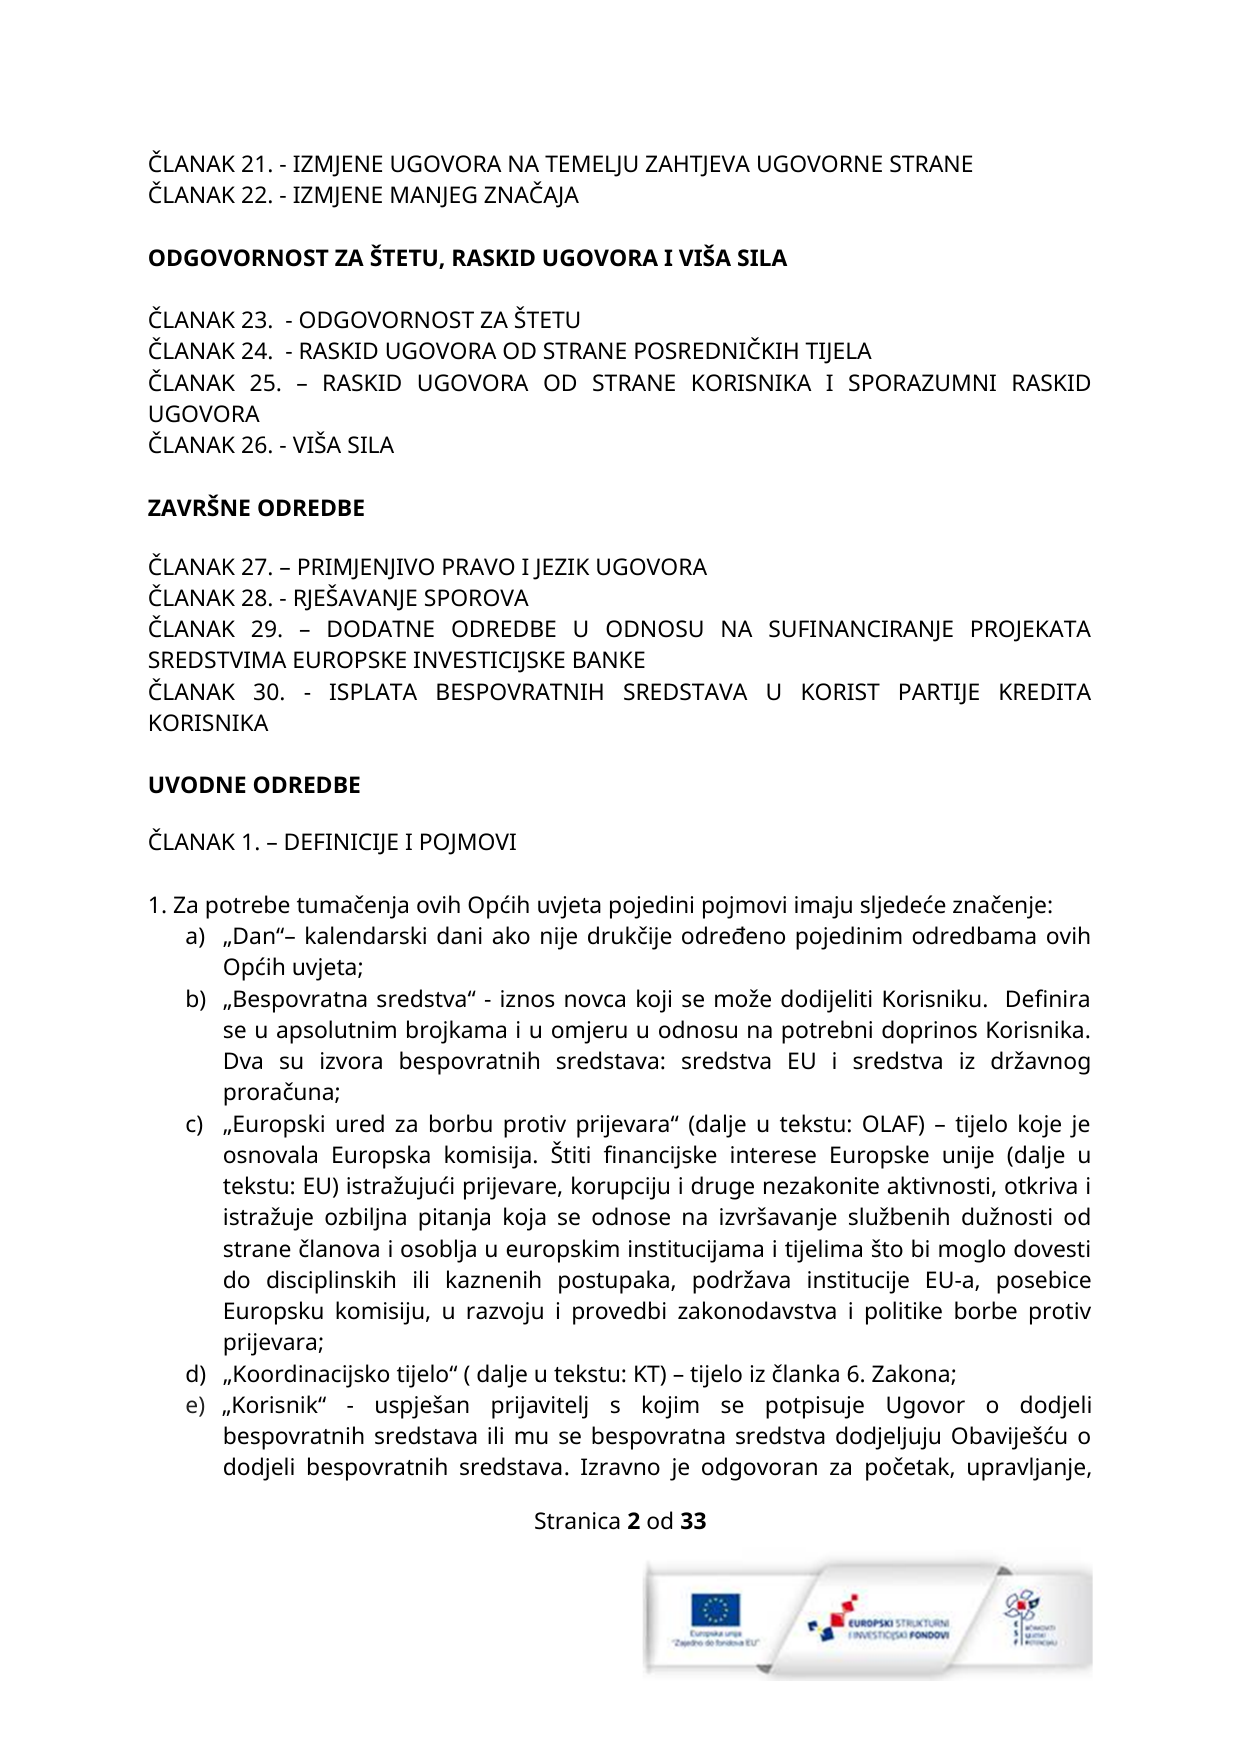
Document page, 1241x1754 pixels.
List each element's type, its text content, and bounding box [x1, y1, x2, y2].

text ČLANAK 29. – DODATNE ODREDBE U ODNOSU NA SUFINANCIRANJE PROJEKATA SREDSTVIMA EUROPSKE INVESTICIJSKE BANKE [148, 613, 1092, 676]
text ČLANAK 26. - VIŠA SILA [148, 429, 1092, 460]
list „Europski ured za borbu protiv prijevara“ (dalje u tekstu: OLAF) – tijelo koje je osnovala Europska komisija. Štiti financijske interese Europske unije (dalje u tekstu: EU) istražujući prijevare, korupciju i druge nezakonite aktivnosti, otkriva i istražuje ozbiljna pitanja koja se odnose na izvršavanje službenih dužnosti od strane članova i osoblja u europskim institucijama i tijelima što bi moglo dovesti do disciplinskih ili kaznenih postupaka, podržava institucije EU-a, posebice Europsku komisiju, u razvoju i provedbi zakonodavstva i politike borbe protiv prijevara; [185, 1107, 1092, 1357]
text ZAVRŠNE ODREDBE [148, 491, 1092, 523]
text ČLANAK 28. - RJEŠAVANJE SPOROVA [148, 582, 1092, 613]
picture [642, 1536, 1093, 1681]
text ODGOVORNOST ZA ŠTETU, RASKID UGOVORA I VIŠA SILA [148, 241, 1092, 273]
text ČLANAK 24. - RASKID UGOVORA OD STRANE POSREDNIČKIH TIJELA [148, 335, 1092, 366]
text ČLANAK 25. – RASKID UGOVORA OD STRANE KORISNIKA I SPORAZUMNI RASKID UGOVORA [148, 366, 1092, 429]
text UVODNE ODREDBE [148, 769, 1092, 801]
text ČLANAK 27. – PRIMJENJIVO PRAVO I JEZIK UGOVORA [148, 551, 1092, 582]
text ČLANAK 22. - IZMJENE MANJEG ZNAČAJA [148, 179, 1092, 210]
list „Bespovratna sredstva“ - iznos novca koji se može dodijeliti Korisniku. Definira se u apsolutnim brojkama i u omjeru u odnosu na potrebni doprinos Korisnika. Dva su izvora bespovratnih sredstava: sredstva EU i sredstva iz državnog proračuna; [185, 982, 1092, 1107]
text 1. Za potrebe tumačenja ovih Općih uvjeta pojedini pojmovi imaju sljedeće značenje: [148, 889, 1092, 920]
text ČLANAK 1. – DEFINICIJE I POJMOVI [148, 826, 1092, 857]
list „Koordinacijsko tijelo“ ( dalje u tekstu: KT) – tijelo iz članka 6. Zakona; [185, 1357, 1092, 1389]
text ČLANAK 23. - ODGOVORNOST ZA ŠTETU [148, 304, 1092, 335]
text ČLANAK 21. - IZMJENE UGOVORA NA TEMELJU ZAHTJEVA UGOVORNE STRANE [148, 148, 1092, 179]
text ČLANAK 30. - ISPLATA BESPOVRATNIH SREDSTAVA U KORIST PARTIJE KREDITA KORISNIKA [148, 676, 1092, 738]
list „Dan“– kalendarski dani ako nije drukčije određeno pojedinim odredbama ovih Općih uvjeta; [185, 920, 1092, 982]
